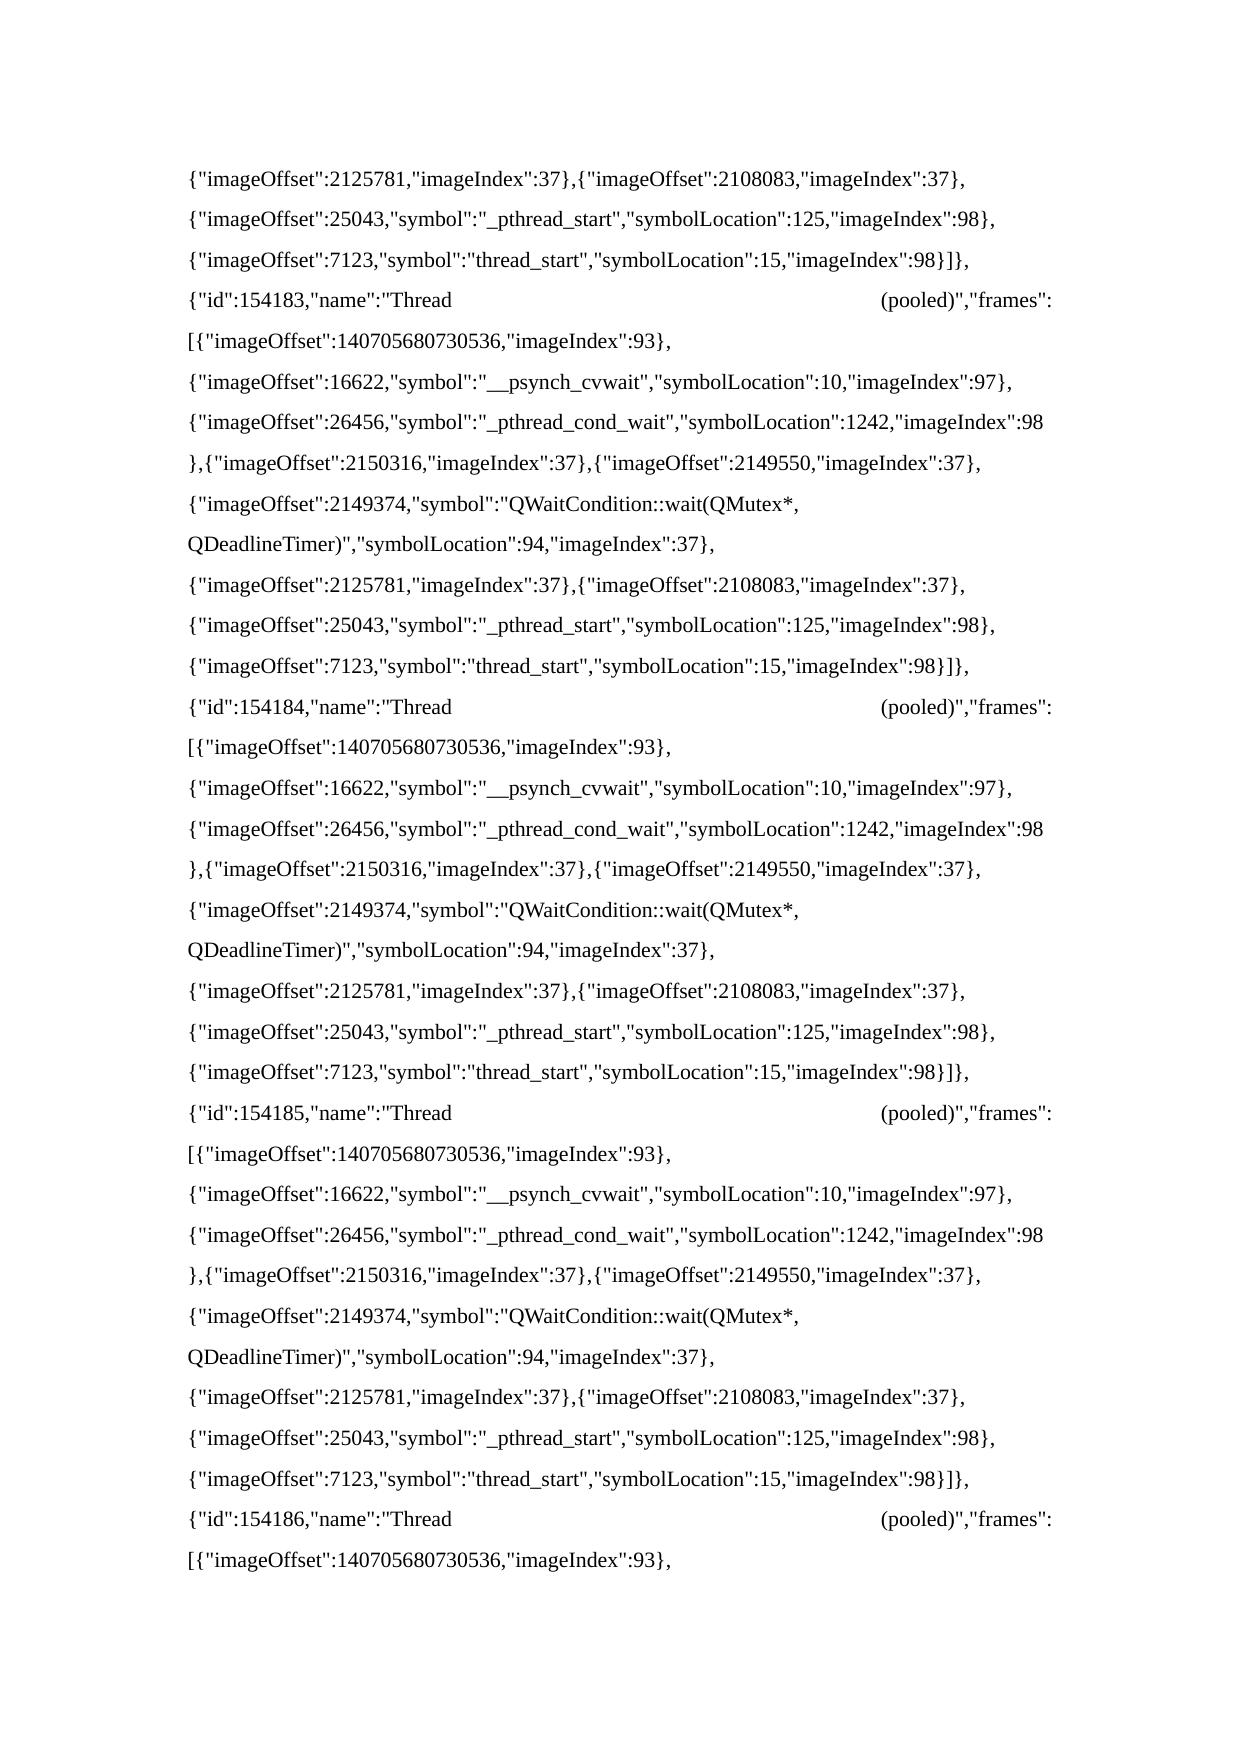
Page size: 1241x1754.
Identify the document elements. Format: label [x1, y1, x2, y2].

text [187, 162, 1053, 1576]
